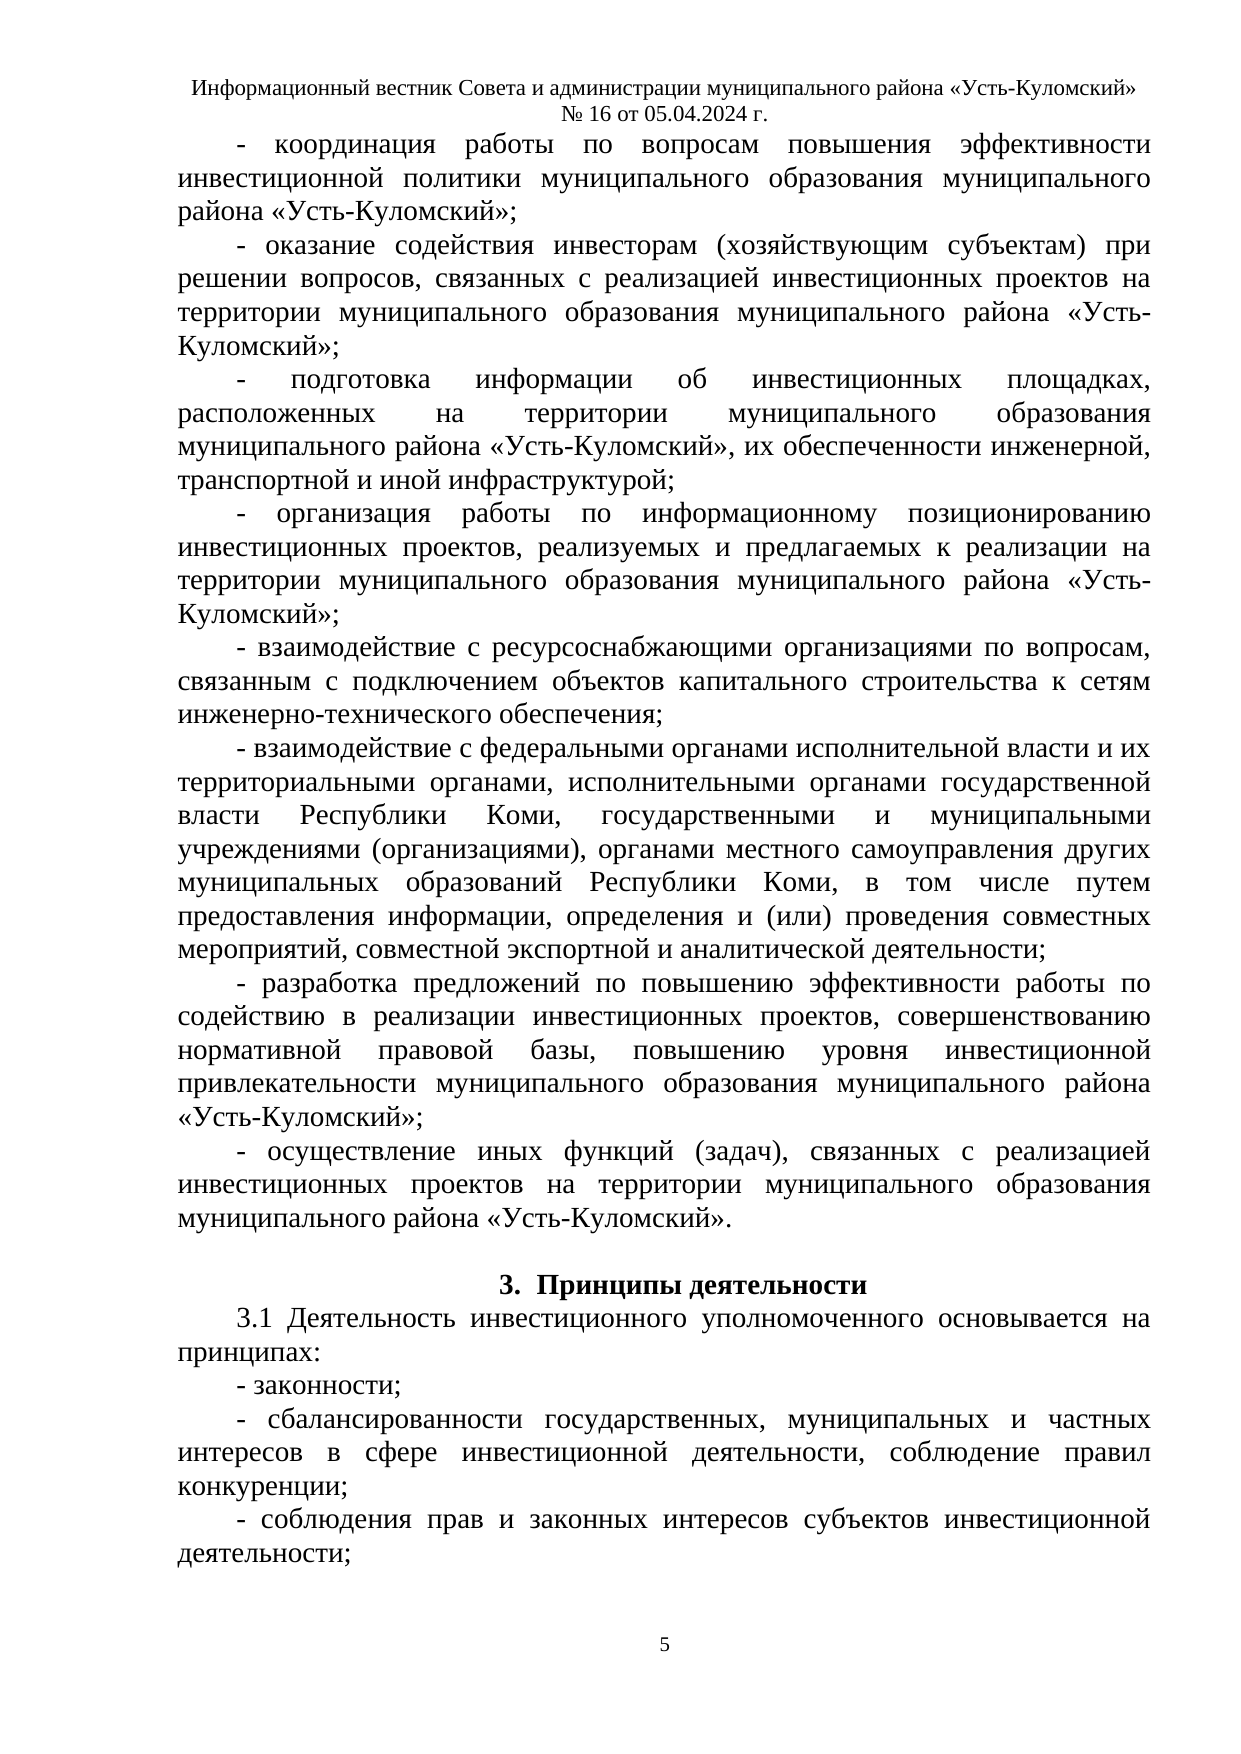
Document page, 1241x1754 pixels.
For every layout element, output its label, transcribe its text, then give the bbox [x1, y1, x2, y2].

list - оказание содействия инвесторам (хозяйствующим субъектам) при решении вопросов, связанных с реализацией инвестиционных проектов на территории муниципального образования муниципального района «Усть-Куломский»; [177, 227, 1152, 361]
list - подготовка информации об инвестиционных площадках, расположенных на территории муниципального образования муниципального района «Усть-Куломский», их обеспеченности инженерной, транспортной и иной инфраструктурой; [177, 361, 1152, 495]
list Принципы деятельности [215, 1267, 1152, 1300]
list 3.1 Деятельность инвестиционного уполномоченного основывается на принципах: [177, 1300, 1152, 1367]
list - разработка предложений по повышению эффективности работы по содействию в реализации инвестиционных проектов, совершенствованию нормативной правовой базы, повышению уровня инвестиционной привлекательности муниципального образования муниципального района «Усть-Куломский»; [177, 965, 1152, 1133]
list - соблюдения прав и законных интересов субъектов инвестиционной деятельности; [177, 1502, 1152, 1569]
list - осуществление иных функций (задач), связанных с реализацией инвестиционных проектов на территории муниципального образования муниципального района «Усть-Куломский». [177, 1133, 1152, 1233]
list - сбалансированности государственных, муниципальных и частных интересов в сфере инвестиционной деятельности, соблюдение правил конкуренции; [177, 1401, 1152, 1502]
list - координация работы по вопросам повышения эффективности инвестиционной политики муниципального образования муниципального района «Усть-Куломский»; [177, 126, 1152, 227]
list - законности; [177, 1367, 1152, 1401]
list - взаимодействие с ресурсоснабжающими организациями по вопросам, связанным с подключением объектов капитального строительства к сетям инженерно-технического обеспечения; [177, 629, 1152, 730]
list - организация работы по информационному позиционированию инвестиционных проектов, реализуемых и предлагаемых к реализации на территории муниципального образования муниципального района «Усть-Куломский»; [177, 495, 1152, 629]
list - взаимодействие с федеральными органами исполнительной власти и их территориальными органами, исполнительными органами государственной власти Республики Коми, государственными и муниципальными учреждениями (организациями), органами местного самоуправления других муниципальных образований Республики Коми, в том числе путем предоставления информации, определения и (или) проведения совместных мероприятий, совместной экспортной и аналитической деятельности; [177, 730, 1152, 965]
